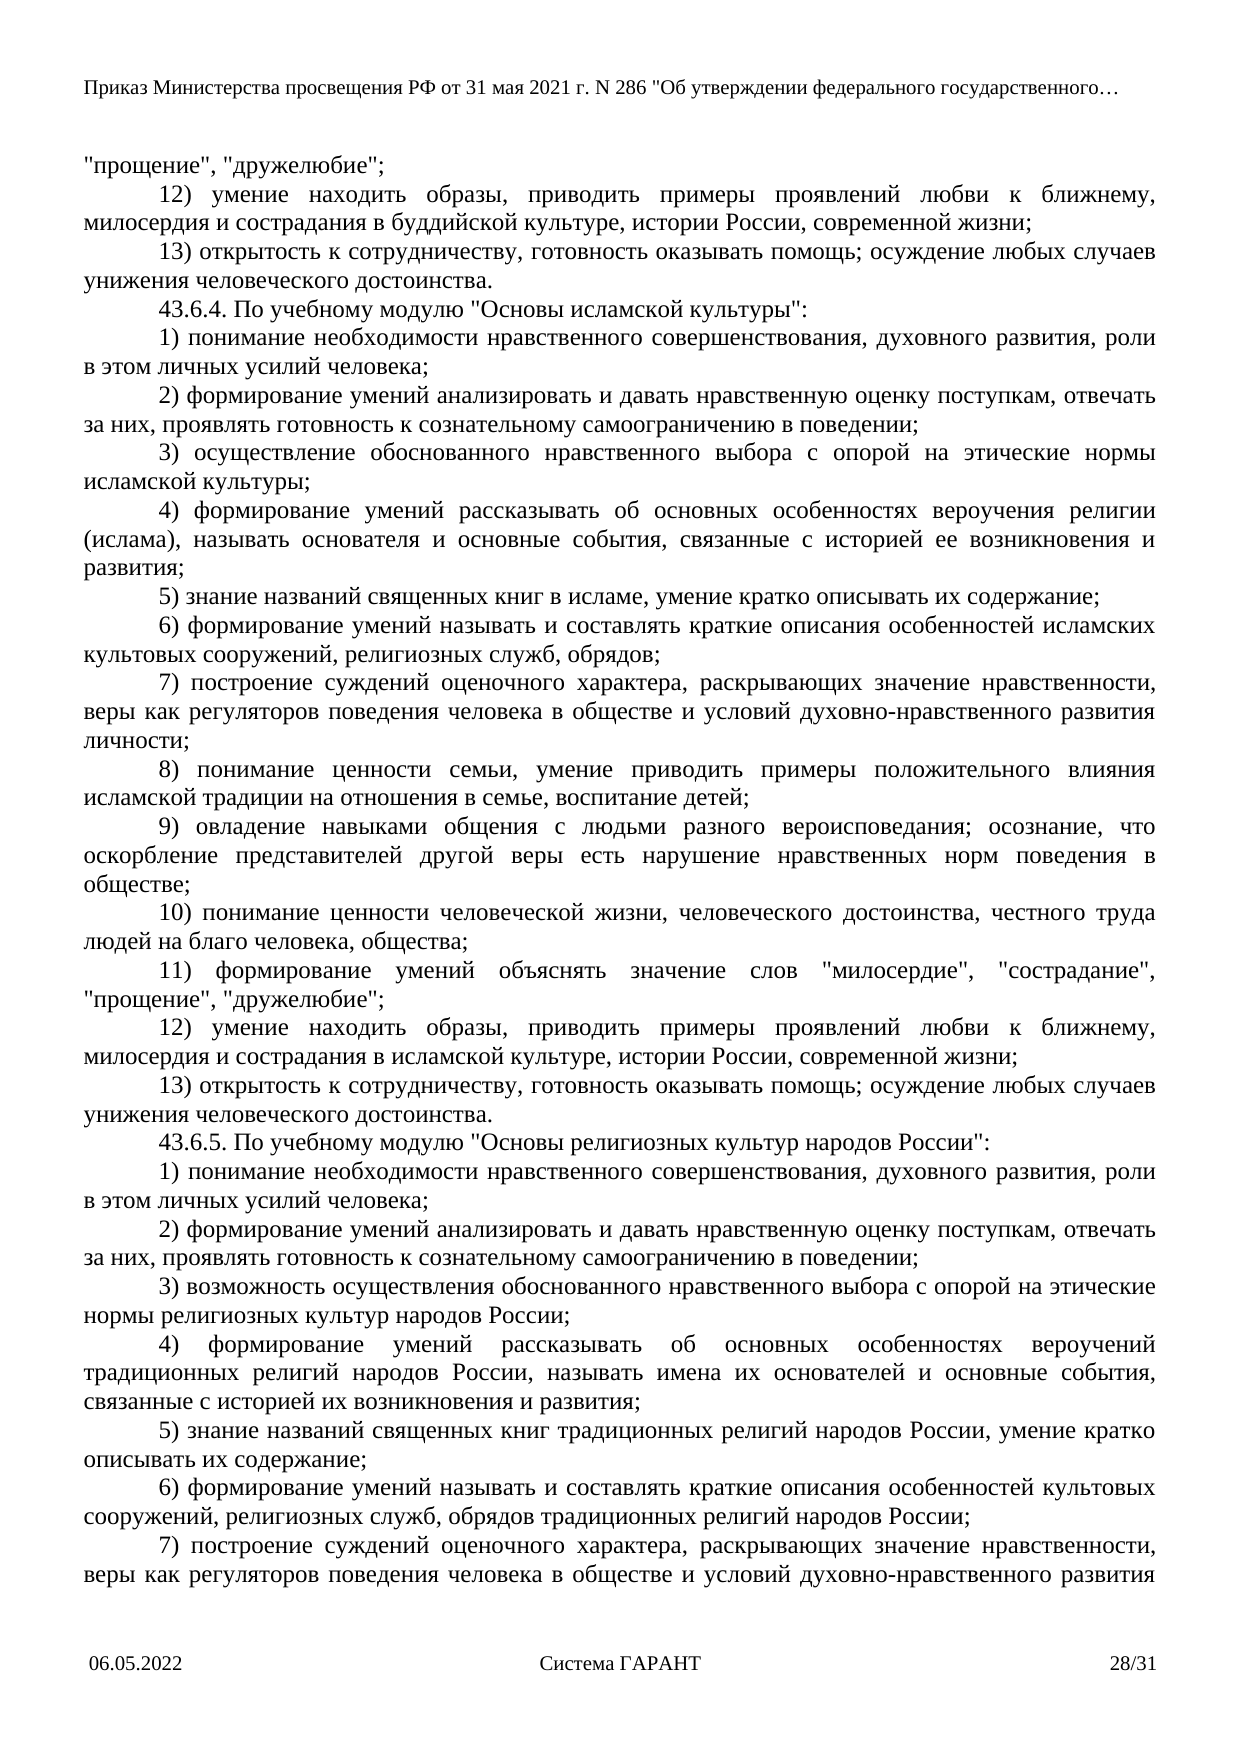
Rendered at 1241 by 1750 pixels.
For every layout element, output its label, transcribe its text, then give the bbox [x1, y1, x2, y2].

text 1) понимание необходимости нравственного совершенствования, духовного развития, роли в этом личных усилий человека; [83, 1156, 1157, 1214]
text 43.6.4. По учебному модулю "Основы исламской культуры": [83, 294, 1157, 322]
text 12) умение находить образы, приводить примеры проявлений любви к ближнему, милосердия и сострадания в буддийской культуре, истории России, современной жизни; [83, 179, 1157, 236]
text 4) формирование умений рассказывать об основных особенностях вероучения религии (ислама), называть основателя и основные события, связанные с историей ее возникновения и развития; [83, 495, 1157, 581]
text 8) понимание ценности семьи, умение приводить примеры положительного влияния исламской традиции на отношения в семье, воспитание детей; [83, 754, 1157, 811]
text 13) открытость к сотрудничеству, готовность оказывать помощь; осуждение любых случаев унижения человеческого достоинства. [83, 236, 1157, 294]
text 6) формирование умений называть и составлять краткие описания особенностей культовых сооружений, религиозных служб, обрядов традиционных религий народов России; [83, 1472, 1157, 1530]
text 43.6.5. По учебному модулю "Основы религиозных культур народов России": [83, 1127, 1157, 1156]
text 3) осуществление обоснованного нравственного выбора с опорой на этические нормы исламской культуры; [83, 437, 1157, 495]
text 9) овладение навыками общения с людьми разного вероисповедания; осознание, что оскорбление представителей другой веры есть нарушение нравственных норм поведения в обществе; [83, 811, 1157, 897]
text 3) возможность осуществления обоснованного нравственного выбора с опорой на этические нормы религиозных культур народов России; [83, 1271, 1157, 1329]
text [83, 150, 1157, 179]
text 4) формирование умений рассказывать об основных особенностях вероучений традиционных религий народов России, называть имена их основателей и основные события, связанные с историей их возникновения и развития; [83, 1329, 1157, 1415]
text 5) знание названий священных книг традиционных религий народов России, умение кратко описывать их содержание; [83, 1415, 1157, 1472]
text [83, 1530, 1157, 1587]
text 2) формирование умений анализировать и давать нравственную оценку поступкам, отвечать за них, проявлять готовность к сознательному самоограничению в поведении; [83, 380, 1157, 437]
text 11) формирование умений объяснять значение слов "милосердие", "сострадание", "прощение", "дружелюбие"; [83, 955, 1157, 1012]
text 1) понимание необходимости нравственного совершенствования, духовного развития, роли в этом личных усилий человека; [83, 322, 1157, 380]
text 12) умение находить образы, приводить примеры проявлений любви к ближнему, милосердия и сострадания в исламской культуре, истории России, современной жизни; [83, 1012, 1157, 1070]
text 13) открытость к сотрудничеству, готовность оказывать помощь; осуждение любых случаев унижения человеческого достоинства. [83, 1070, 1157, 1127]
text 2) формирование умений анализировать и давать нравственную оценку поступкам, отвечать за них, проявлять готовность к сознательному самоограничению в поведении; [83, 1214, 1157, 1271]
text 6) формирование умений называть и составлять краткие описания особенностей исламских культовых сооружений, религиозных служб, обрядов; [83, 610, 1157, 667]
text 5) знание названий священных книг в исламе, умение кратко описывать их содержание; [83, 581, 1157, 610]
text 10) понимание ценности человеческой жизни, человеческого достоинства, честного труда людей на благо человека, общества; [83, 897, 1157, 955]
